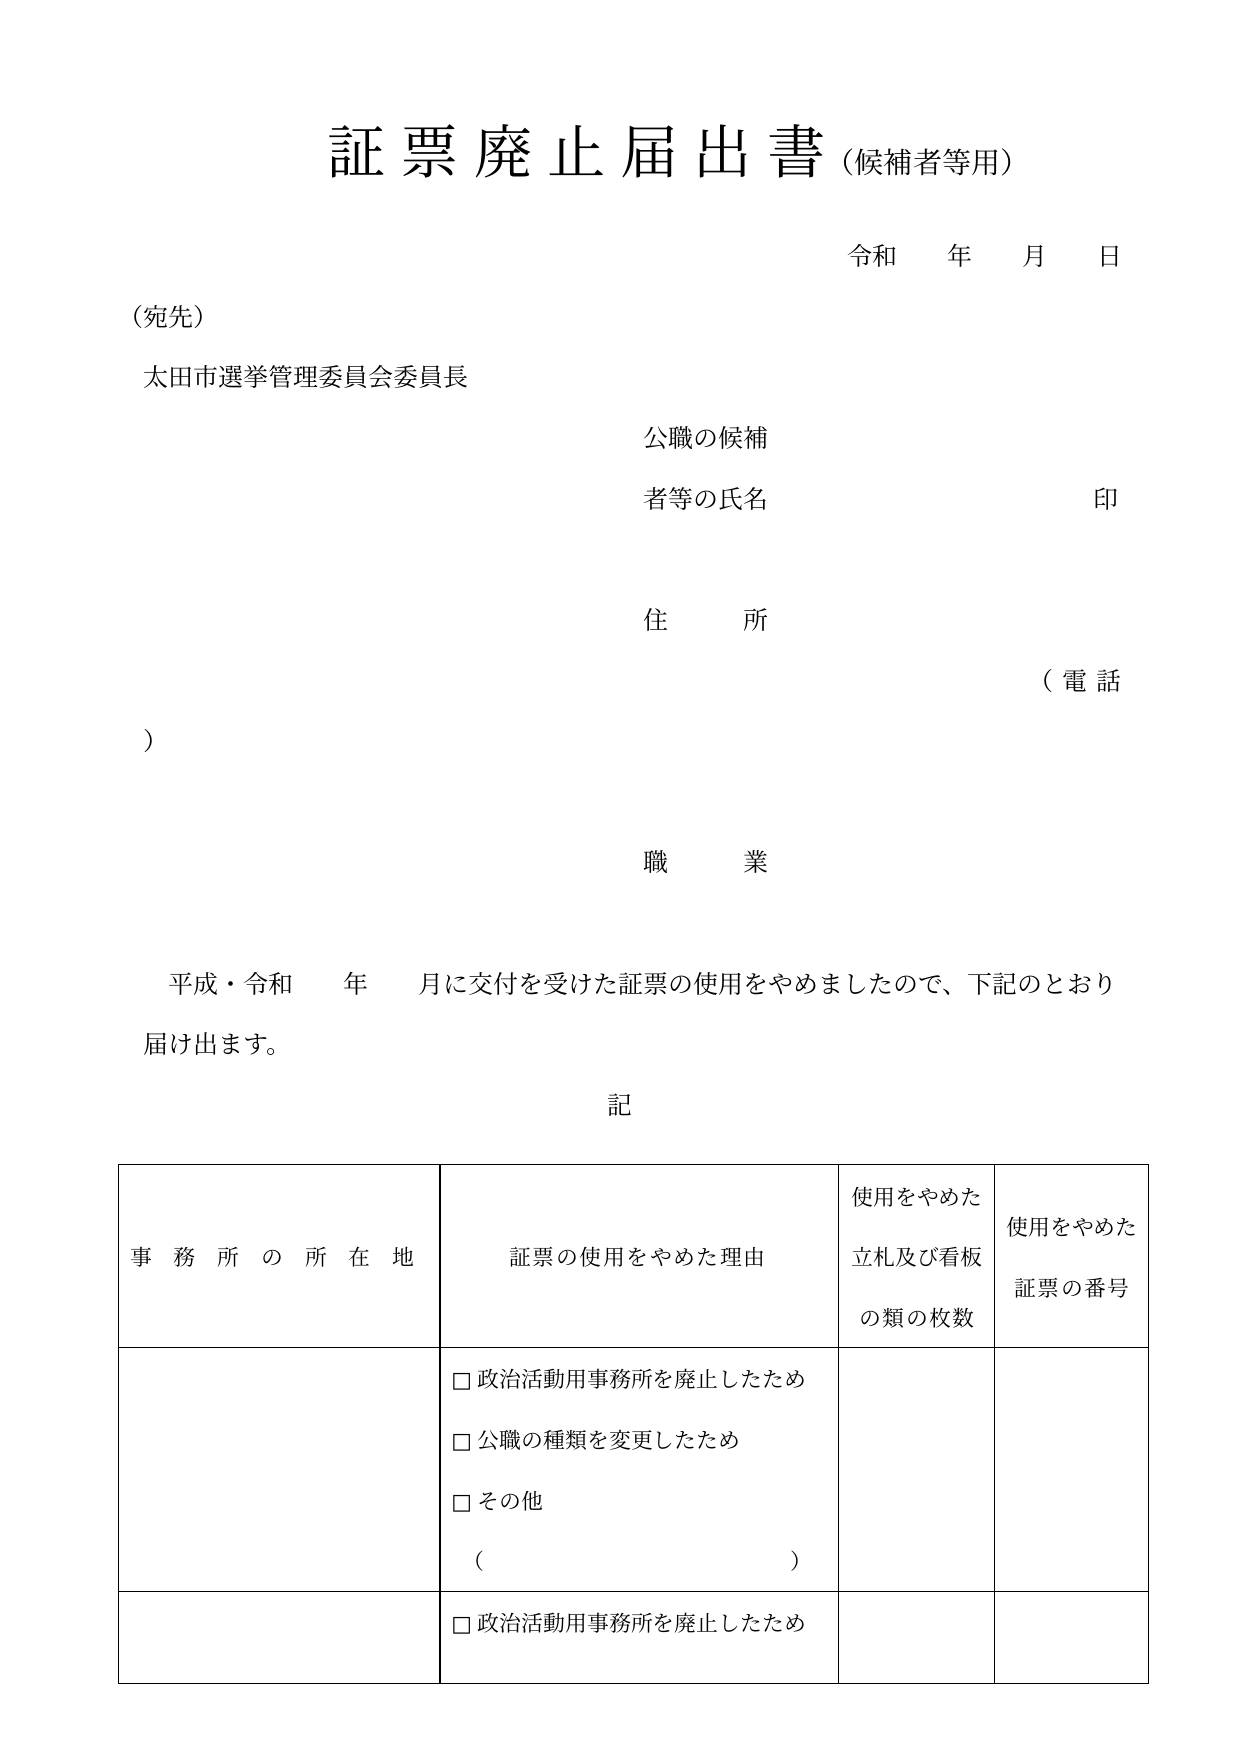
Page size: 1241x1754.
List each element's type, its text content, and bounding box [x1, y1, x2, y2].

text 平成・令和 年 月に交付を受けた証票の使用をやめましたので、下記のとおり [118, 952, 1122, 1013]
table_header 使用をやめた証票の番号 [995, 1165, 1148, 1347]
text 太田市選挙管理委員会委員長 [118, 346, 1122, 406]
text 届け出ます。 [118, 1013, 1122, 1073]
text 令和 年 月 日 [118, 224, 1122, 285]
subtitle 記 [118, 1073, 1122, 1134]
table_header 事 務 所 の 所 在 地 [119, 1165, 439, 1347]
text 者等の氏名 印 [118, 467, 1122, 528]
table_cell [441, 1348, 838, 1591]
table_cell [441, 1592, 838, 1683]
table_header 使用をやめた立札及び看板の類の枚数 [839, 1165, 994, 1347]
table_cell [995, 1592, 1148, 1683]
text 住 所 [118, 588, 1122, 649]
table_cell [839, 1348, 994, 1591]
table_header 証票の使用をやめた理由 [441, 1165, 838, 1347]
text （電話 ） [118, 649, 1122, 770]
table_cell [995, 1348, 1148, 1591]
table_cell [119, 1592, 439, 1683]
table_cell [839, 1592, 994, 1683]
text 公職の候補 [118, 406, 1122, 467]
text 職 業 [118, 831, 1122, 891]
table_cell [119, 1348, 439, 1591]
text （宛先） [118, 285, 1122, 346]
text 証 票 廃 止 届 出 書（候補者等用） [118, 103, 1122, 194]
